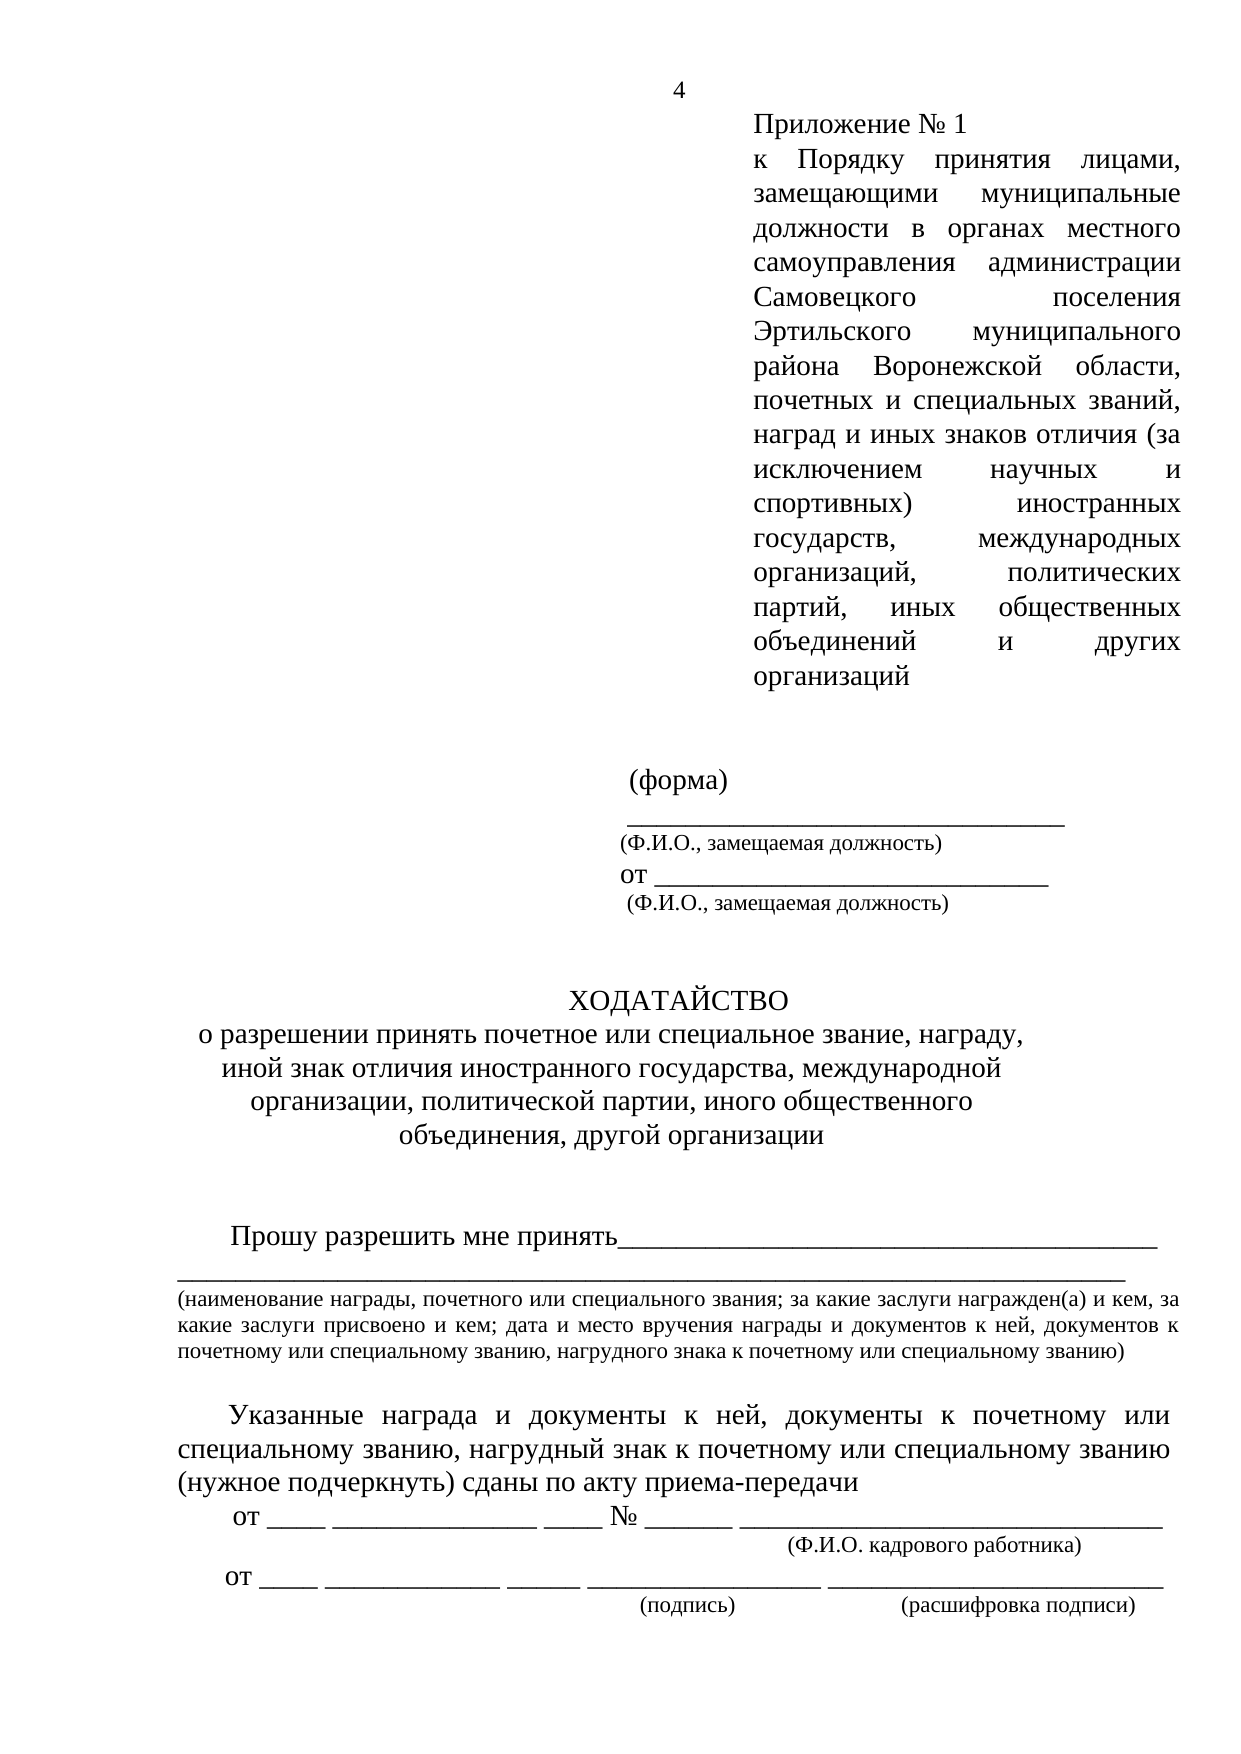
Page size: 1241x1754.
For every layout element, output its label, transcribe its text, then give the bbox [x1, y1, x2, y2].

text о разрешении принять почетное или специальное звание, награду, иной знак отличия иностранного государства, международной организации, политической партии, иного общественного объединения, другой организации [176, 1016, 1046, 1151]
text (Ф.И.О., замещаемая должность) [176, 889, 1181, 916]
text ______________________________ [176, 796, 1181, 829]
text Прошу разрешить мне принять_____________________________________ [230, 1218, 1181, 1251]
text (форма) [176, 762, 1181, 796]
text к Порядку принятия лицами, замещающими муниципальные должности в органах местного самоуправления администрации Самовецкого поселения Эртильского муниципального района Воронежской области, почетных и специальных званий, наград и иных знаков отличия (за исключением научных и спортивных) иностранных государств, международных организаций, политических партий, иных общественных объединений и других организаций [753, 141, 1181, 692]
text (Ф.И.О. кадрового работника) [176, 1531, 1181, 1558]
text от ____ ____________ _____ ________________ _______________________ [224, 1558, 1181, 1591]
text Указанные награда и документы к ней, документы к почетному или специальному званию, нагрудный знак к почетному или специальному званию (нужное подчеркнуть) сданы по акту приема-передачи [177, 1397, 1171, 1498]
text ХОДАТАЙСТВО [176, 983, 1181, 1016]
text (Ф.И.О., замещаемая должность) от ___________________________ [620, 829, 1101, 889]
text Приложение № 1 [753, 106, 1181, 140]
text от ____ ______________ ____ № ______ _____________________________ [232, 1498, 1181, 1531]
text (подпись) (расшифровка подписи) [251, 1591, 1181, 1618]
text (наименование награды, почетного или специального звания; за какие заслуги награжден(а) и кем, за какие заслуги присвоено и кем; дата и место вручения награды и документов к ней, документов к почетному или специальному званию, нагрудного знака к почетному или специальному званию) [177, 1285, 1181, 1364]
text _________________________________________________________________ [177, 1251, 1138, 1285]
